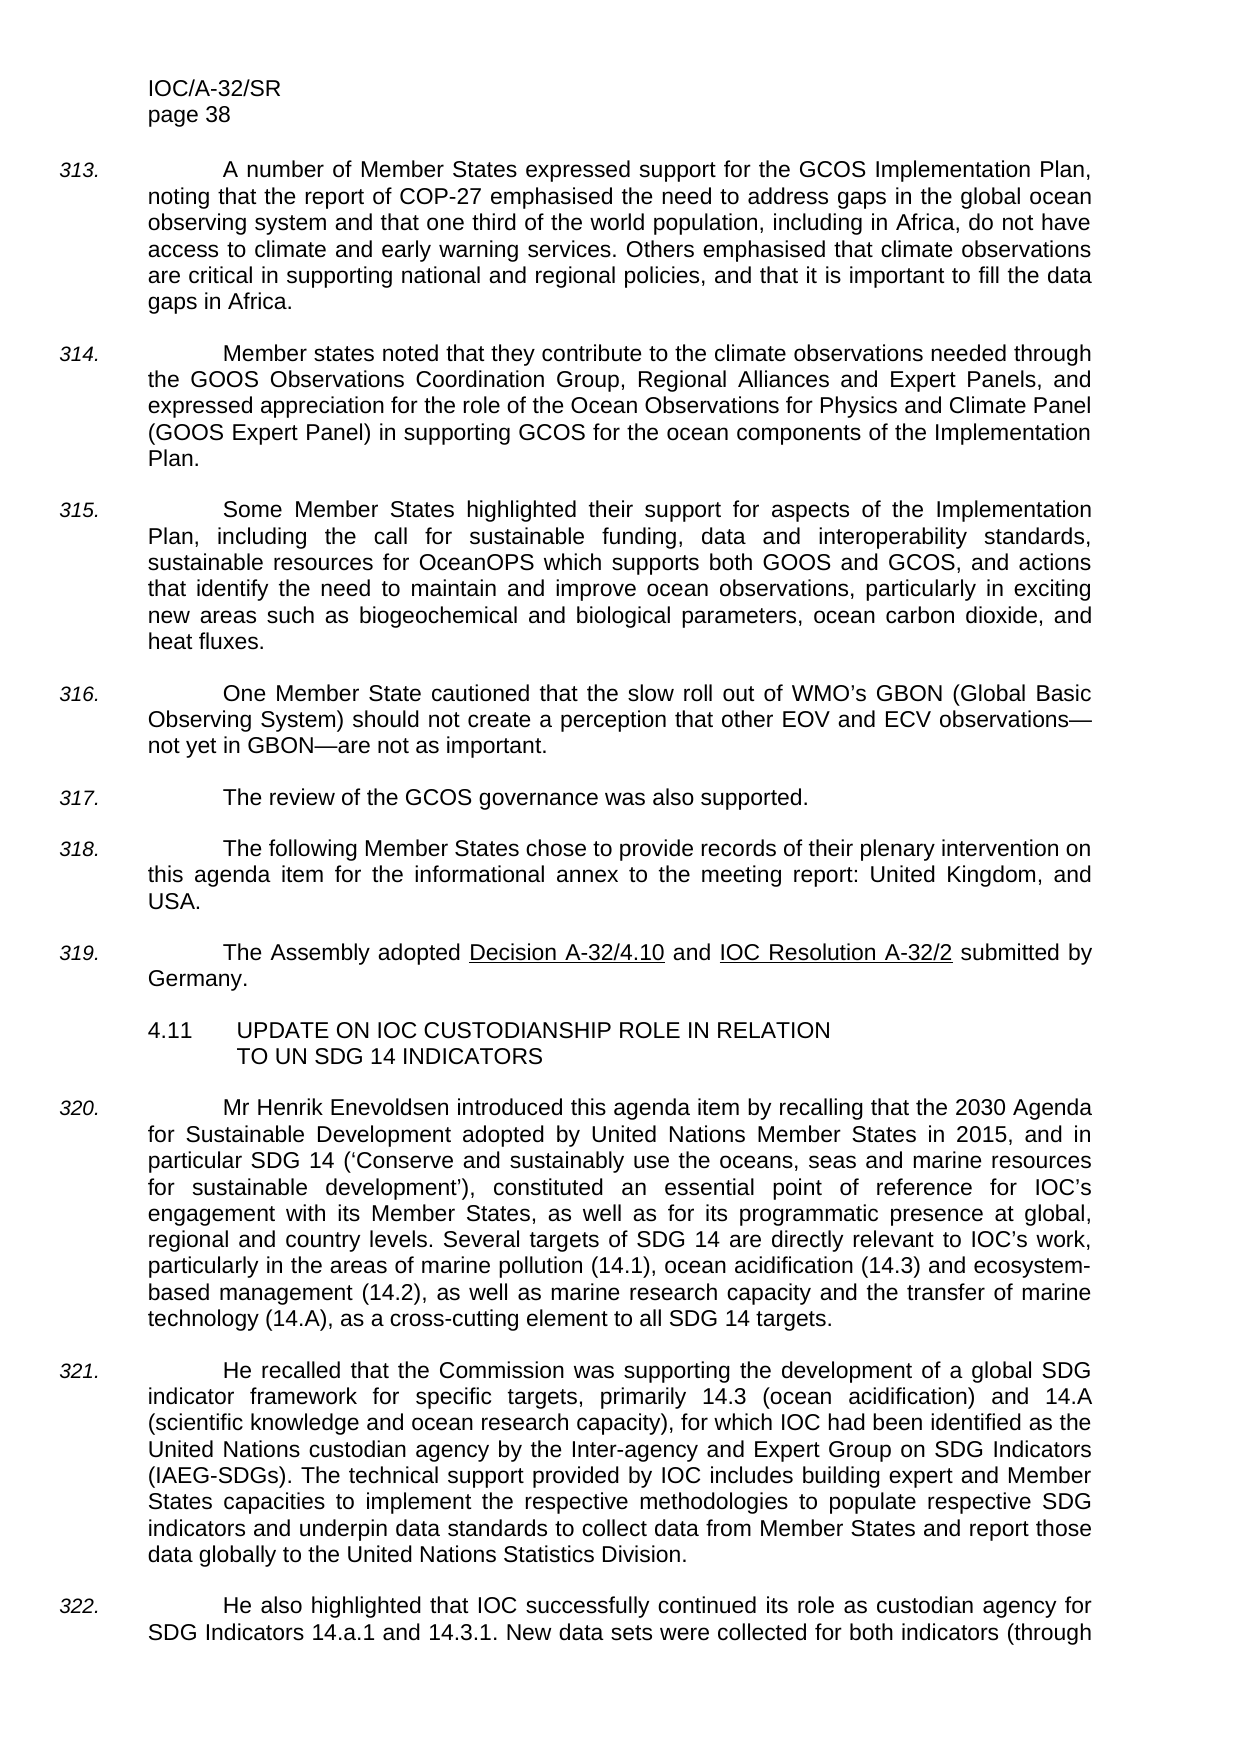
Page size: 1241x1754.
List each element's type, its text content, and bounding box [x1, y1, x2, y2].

list Member states noted that they contribute to the climate observations needed through the GOOS Observations Coordination Group, Regional Alliances and Expert Panels, and expressed appreciation for the role of the Ocean Observations for Physics and Climate Panel (GOOS Expert Panel) in supporting GCOS for the ocean components of the Implementation Plan. [59, 339, 1092, 471]
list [59, 1592, 1092, 1645]
list One Member State cautioned that the slow roll out of WMO’s GBON (Global Basic Observing System) should not create a perception that other EOV and ECV observations—not yet in GBON—are not as important. [59, 679, 1092, 758]
list The review of the GCOS governance was also supported. [59, 783, 1092, 810]
list He recalled that the Commission was supporting the development of a global SDG indicator framework for specific targets, primarily 14.3 (ocean acidification) and 14.A (scientific knowledge and ocean research capacity), for which IOC had been identified as the United Nations custodian agency by the Inter-agency and Expert Group on SDG Indicators (IAEG-SDGs). The technical support provided by IOC includes building expert and Member States capacities to implement the respective methodologies to populate respective SDG indicators and underpin data standards to collect data from Member States and report those data globally to the United Nations Statistics Division. [59, 1357, 1092, 1567]
list The Assembly adopted Decision A-32/4.10 and IOC Resolution A-32/2 submitted by Germany. [59, 939, 1092, 992]
list Mr Henrik Enevoldsen introduced this agenda item by recalling that the 2030 Agenda for Sustainable Development adopted by United Nations Member States in 2015, and in particular SDG 14 (‘Conserve and sustainably use the oceans, seas and marine resources for sustainable development’), constituted an essential point of reference for IOC’s engagement with its Member States, as well as for its programmatic presence at global, regional and country levels. Several targets of SDG 14 are directly relevant to IOC’s work, particularly in the areas of marine pollution (14.1), ocean acidification (14.3) and ecosystem-based management (14.2), as well as marine research capacity and the transfer of marine technology (14.A), as a cross-cutting element to all SDG 14 targets. [59, 1094, 1092, 1332]
list The following Member States chose to provide records of their plenary intervention on this agenda item for the informational annex to the meeting report: United Kingdom, and USA. [59, 835, 1092, 914]
subtitle 4.11 UPDATE ON IOC CUSTODIANSHIP ROLE IN RELATION TO UN SDG 14 INDICATORS [148, 1017, 1092, 1069]
list Some Member States highlighted their support for aspects of the Implementation Plan, including the call for sustainable funding, data and interoperability standards, sustainable resources for OceanOPS which supports both GOOS and GCOS, and actions that identify the need to maintain and improve ocean observations, particularly in exciting new areas such as biogeochemical and biological parameters, ocean carbon dioxide, and heat fluxes. [59, 496, 1092, 654]
list A number of Member States expressed support for the GCOS Implementation Plan, noting that the report of COP-27 emphasised the need to address gaps in the global ocean observing system and that one third of the world population, including in Africa, do not have access to climate and early warning services. Others emphasised that climate observations are critical in supporting national and regional policies, and that it is important to fill the data gaps in Africa. [59, 156, 1092, 314]
